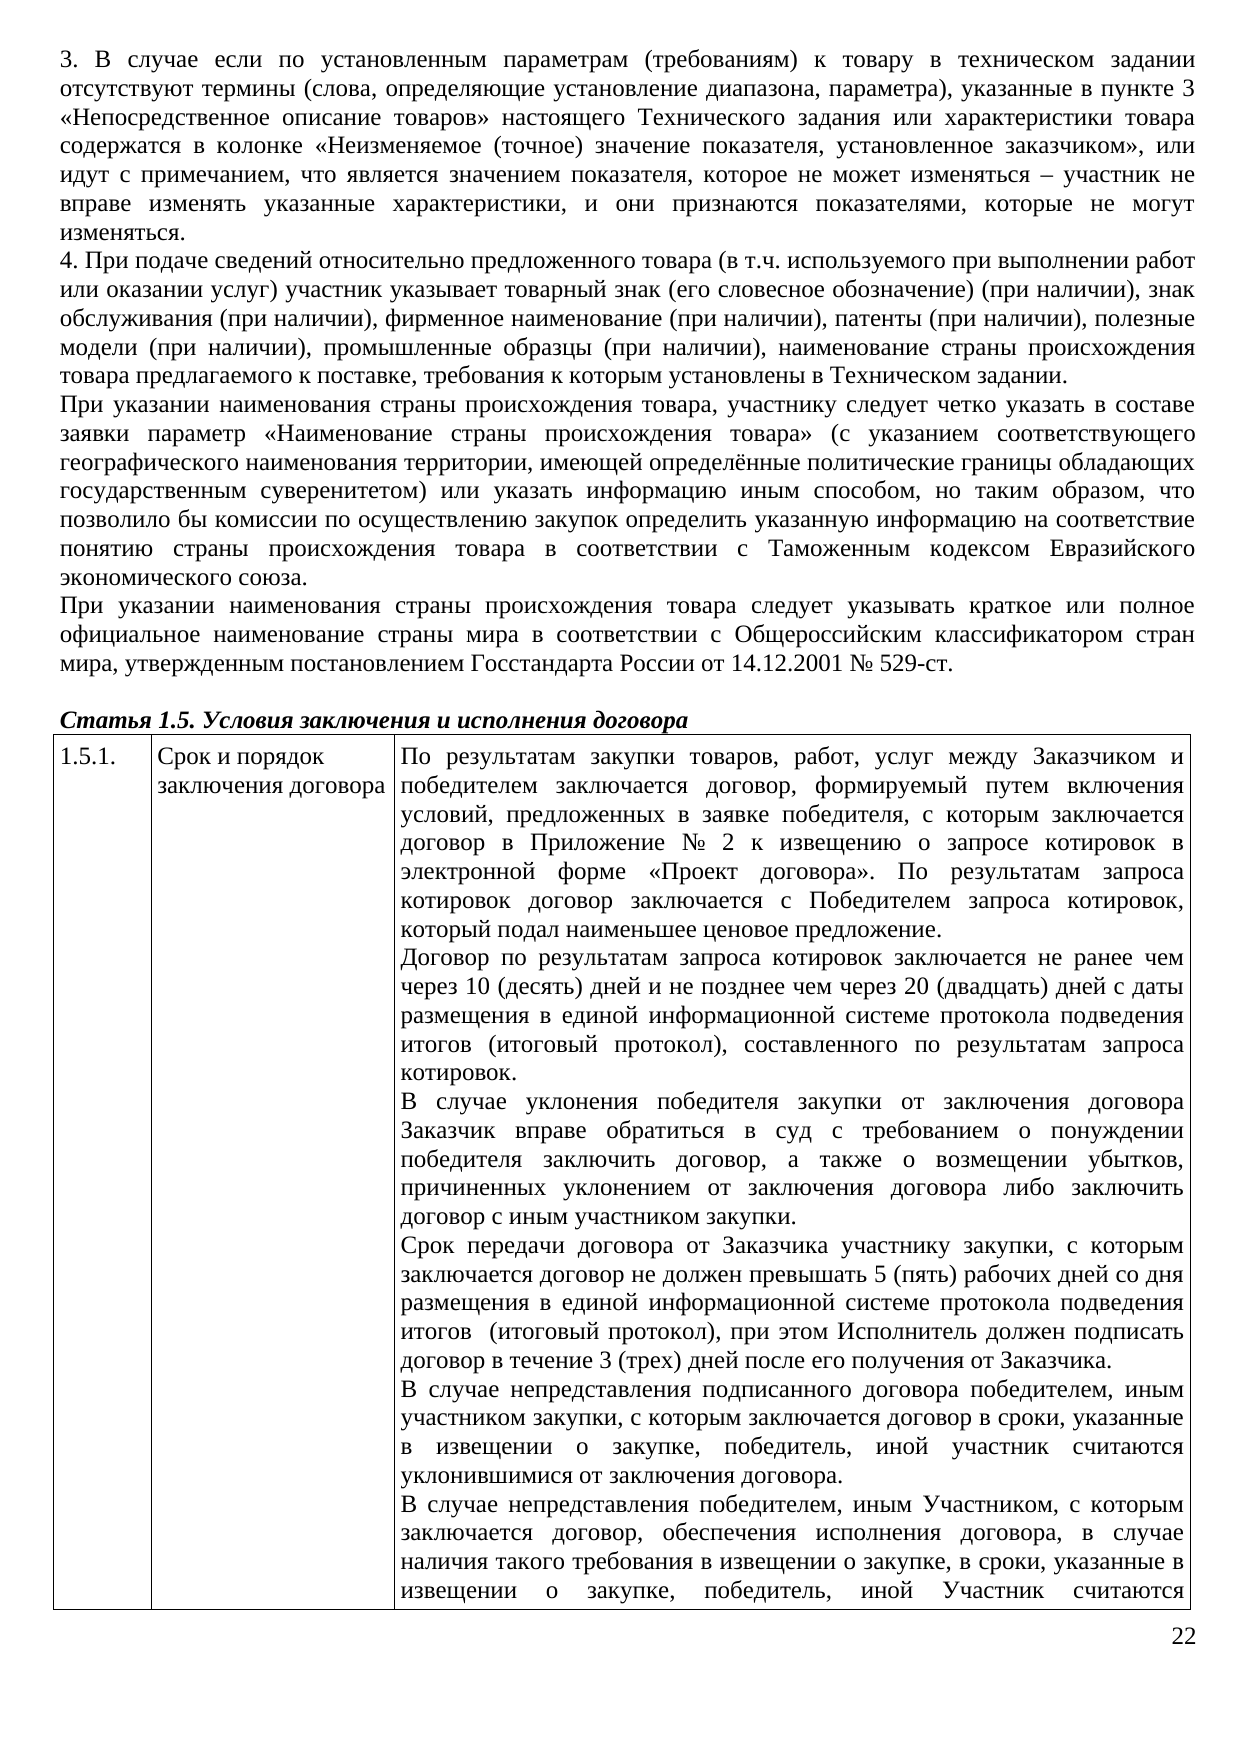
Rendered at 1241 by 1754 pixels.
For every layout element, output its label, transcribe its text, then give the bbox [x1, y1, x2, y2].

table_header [395, 735, 1190, 1609]
text 4. При подаче сведений относительно предложенного товара (в т.ч. используемого при выполнении работ или оказании услуг) участник указывает товарный знак (его словесное обозначение) (при наличии), знак обслуживания (при наличии), фирменное наименование (при наличии), патенты (при наличии), полезные модели (при наличии), промышленные образцы (при наличии), наименование страны происхождения товара предлагаемого к поставке, требования к которым установлены в Техническом задании. [59, 246, 1196, 389]
text Статья 1.5. Условия заключения и исполнения договора [59, 706, 1196, 734]
text При указании наименования страны происхождения товара следует указывать краткое или полное официальное наименование страны мира в соответствии с Общероссийским классификатором стран мира, утвержденным постановлением Госстандарта России от 14.12.2001 № 529-ст. [59, 591, 1196, 677]
table_header 1.5.1. [54, 735, 151, 1609]
text При указании наименования страны происхождения товара, участнику следует четко указать в составе заявки параметр «Наименование страны происхождения товара» (с указанием соответствующего географического наименования территории, имеющей определённые политические границы обладающих государственным суверенитетом) или указать информацию иным способом, но таким образом, что позволило бы комиссии по осуществлению закупок определить указанную информацию на соответствие понятию страны происхождения товара в соответствии с Таможенным кодексом Евразийского экономического союза. [59, 389, 1196, 591]
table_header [152, 735, 394, 1609]
text 3. В случае если по установленным параметрам (требованиям) к товару в техническом задании отсутствуют термины (слова, определяющие установление диапазона, параметра), указанные в пункте 3 «Непосредственное описание товаров» настоящего Технического задания или характеристики товара содержатся в колонке «Неизменяемое (точное) значение показателя, установленное заказчиком», или идут с примечанием, что является значением показателя, которое не может изменяться – участник не вправе изменять указанные характеристики, и они признаются показателями, которые не могут изменяться. [59, 44, 1196, 246]
